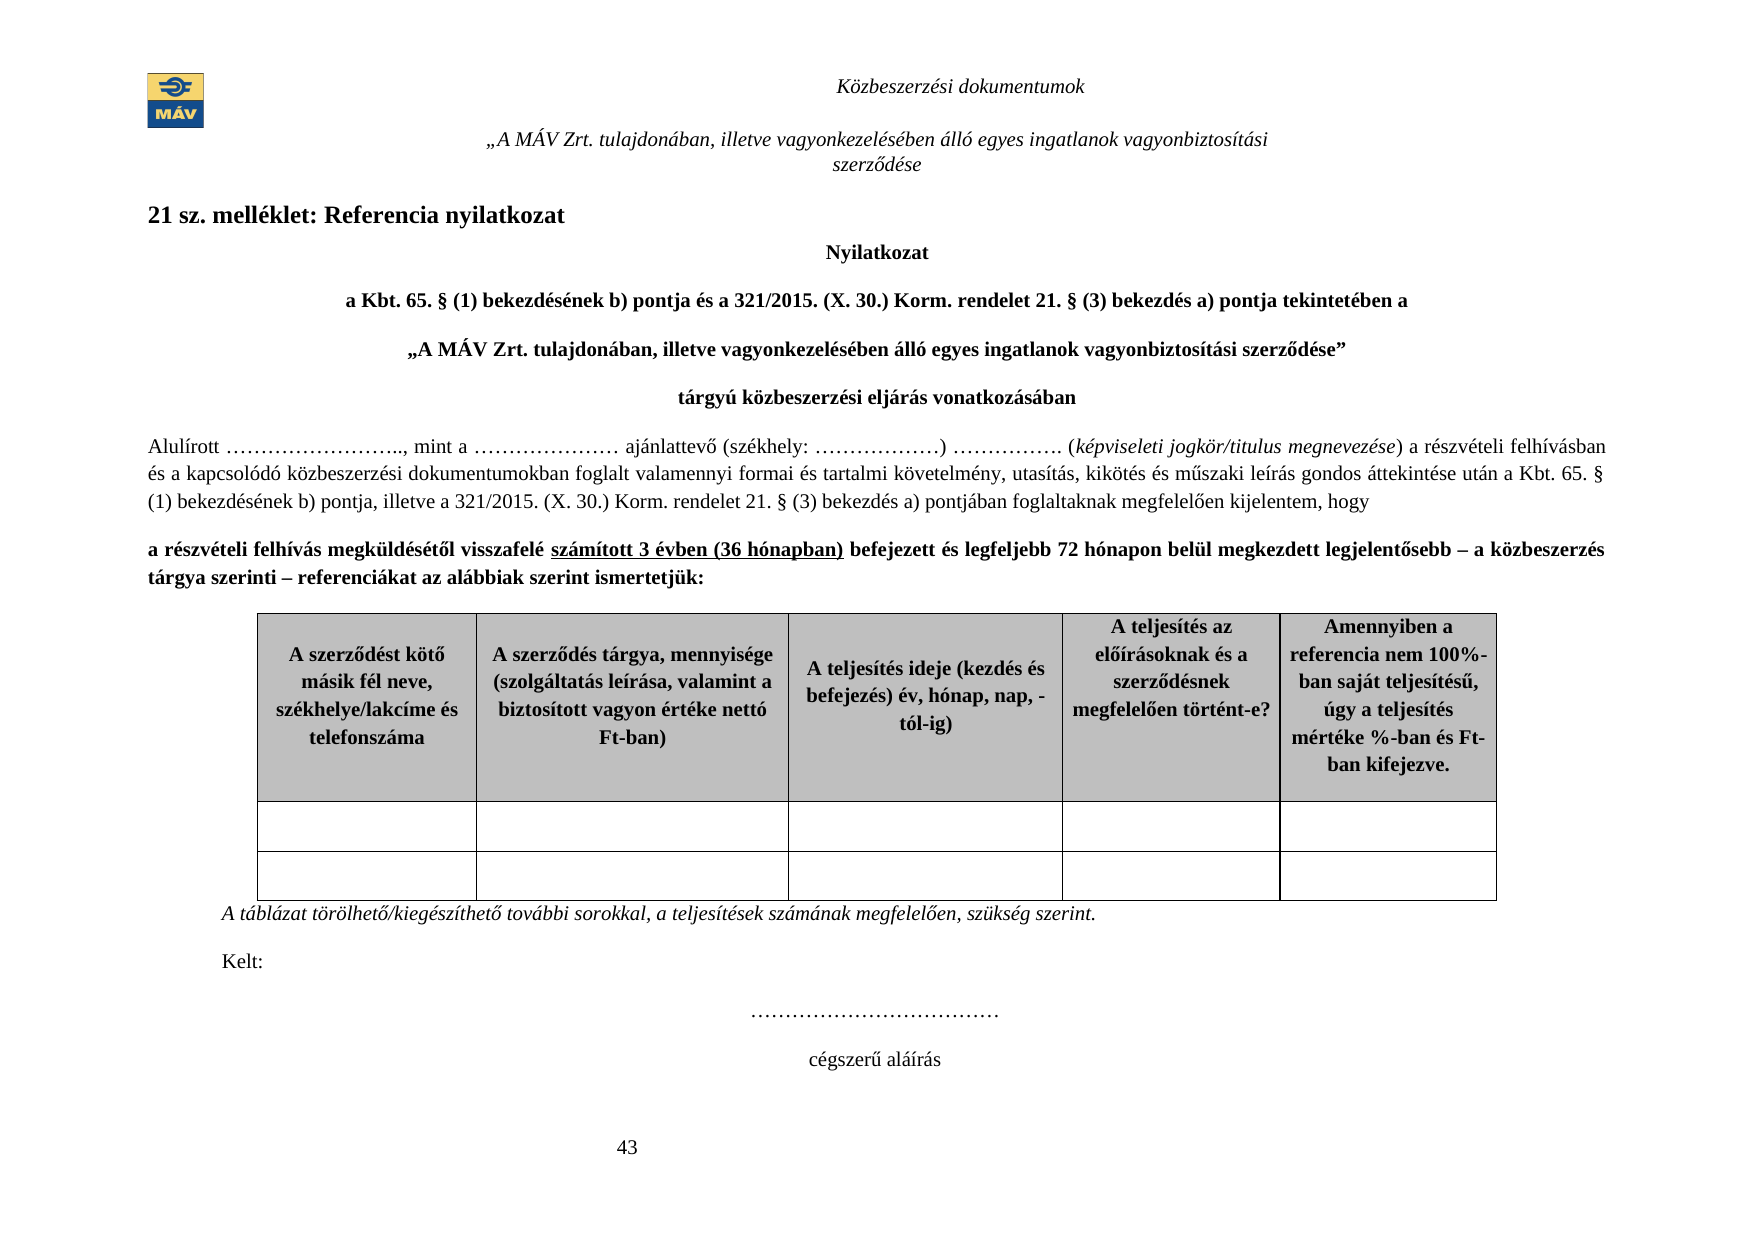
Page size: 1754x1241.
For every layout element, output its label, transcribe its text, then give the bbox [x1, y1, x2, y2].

table_cell [789, 802, 1062, 851]
table_header A szerződés tárgya, mennyisége (szolgáltatás leírása, valamint a biztosított vagyon értéke nettó Ft-ban) [477, 614, 788, 801]
text a részvételi felhívás megküldésétől visszafelé számított 3 évben (36 hónapban) befejezett és legfeljebb 72 hónapon belül megkezdett legjelentősebb – a közbeszerzés tárgya szerinti – referenciákat az alábbiak szerint ismertetjük: [148, 537, 1606, 589]
table_header A teljesítés az előírásoknak és a szerződésnek megfelelően történt-e? [1063, 614, 1279, 801]
table_cell cégszerű aláírás [650, 1047, 1100, 1082]
table_cell [1281, 802, 1496, 851]
text tárgyú közbeszerzési eljárás vonatkozásában [148, 385, 1606, 409]
table_cell [258, 802, 476, 851]
text „A MÁV Zrt. tulajdonában, illetve vagyonkezelésében álló egyes ingatlanok vagyonbiztosítási szerződése” [148, 337, 1606, 361]
table_cell [1281, 852, 1496, 900]
table_cell [789, 852, 1062, 900]
table_cell [1063, 852, 1279, 900]
table_cell [477, 852, 788, 900]
text a Kbt. 65. § (1) bekezdésének b) pontja és a 321/2015. (X. 30.) Korm. rendelet 21. § (3) bekezdés a) pontja tekintetében a [148, 288, 1606, 312]
text Alulírott …………………….., mint a ………………… ajánlattevő (székhely: ………………) ……………. (képviseleti jogkör/titulus megnevezése) a részvételi felhívásban és a kapcsolódó közbeszerzési dokumentumokban foglalt valamennyi formai és tartalmi követelmény, utasítás, kikötés és műszaki leírás gondos áttekintése után a Kbt. 65. § (1) bekezdésének b) pontja, illetve a 321/2015. (X. 30.) Korm. rendelet 21. § (3) bekezdés a) pontjában foglaltaknak megfelelően kijelentem, hogy [148, 433, 1606, 513]
table_cell [258, 852, 476, 900]
table_header ……………………………… [650, 998, 1100, 1047]
text Kelt: [222, 949, 1606, 973]
table_cell [477, 802, 788, 851]
picture [147, 73, 204, 128]
table_header A szerződést kötő másik fél neve, székhelye/lakcíme és telefonszáma [258, 614, 476, 801]
text Nyilatkozat [148, 240, 1606, 264]
table_cell [1063, 802, 1279, 851]
table_header A teljesítés ideje (kezdés és befejezés) év, hónap, nap, -tól-ig) [789, 614, 1062, 801]
subtitle 21 sz. melléklet: Referencia nyilatkozat [148, 201, 1606, 229]
table_header Amennyiben a referencia nem 100%-ban saját teljesítésű, úgy a teljesítés mértéke %-ban és Ft-ban kifejezve. [1281, 614, 1496, 801]
text A táblázat törölhető/kiegészíthető további sorokkal, a teljesítések számának megfelelően, szükség szerint. [222, 901, 1606, 925]
